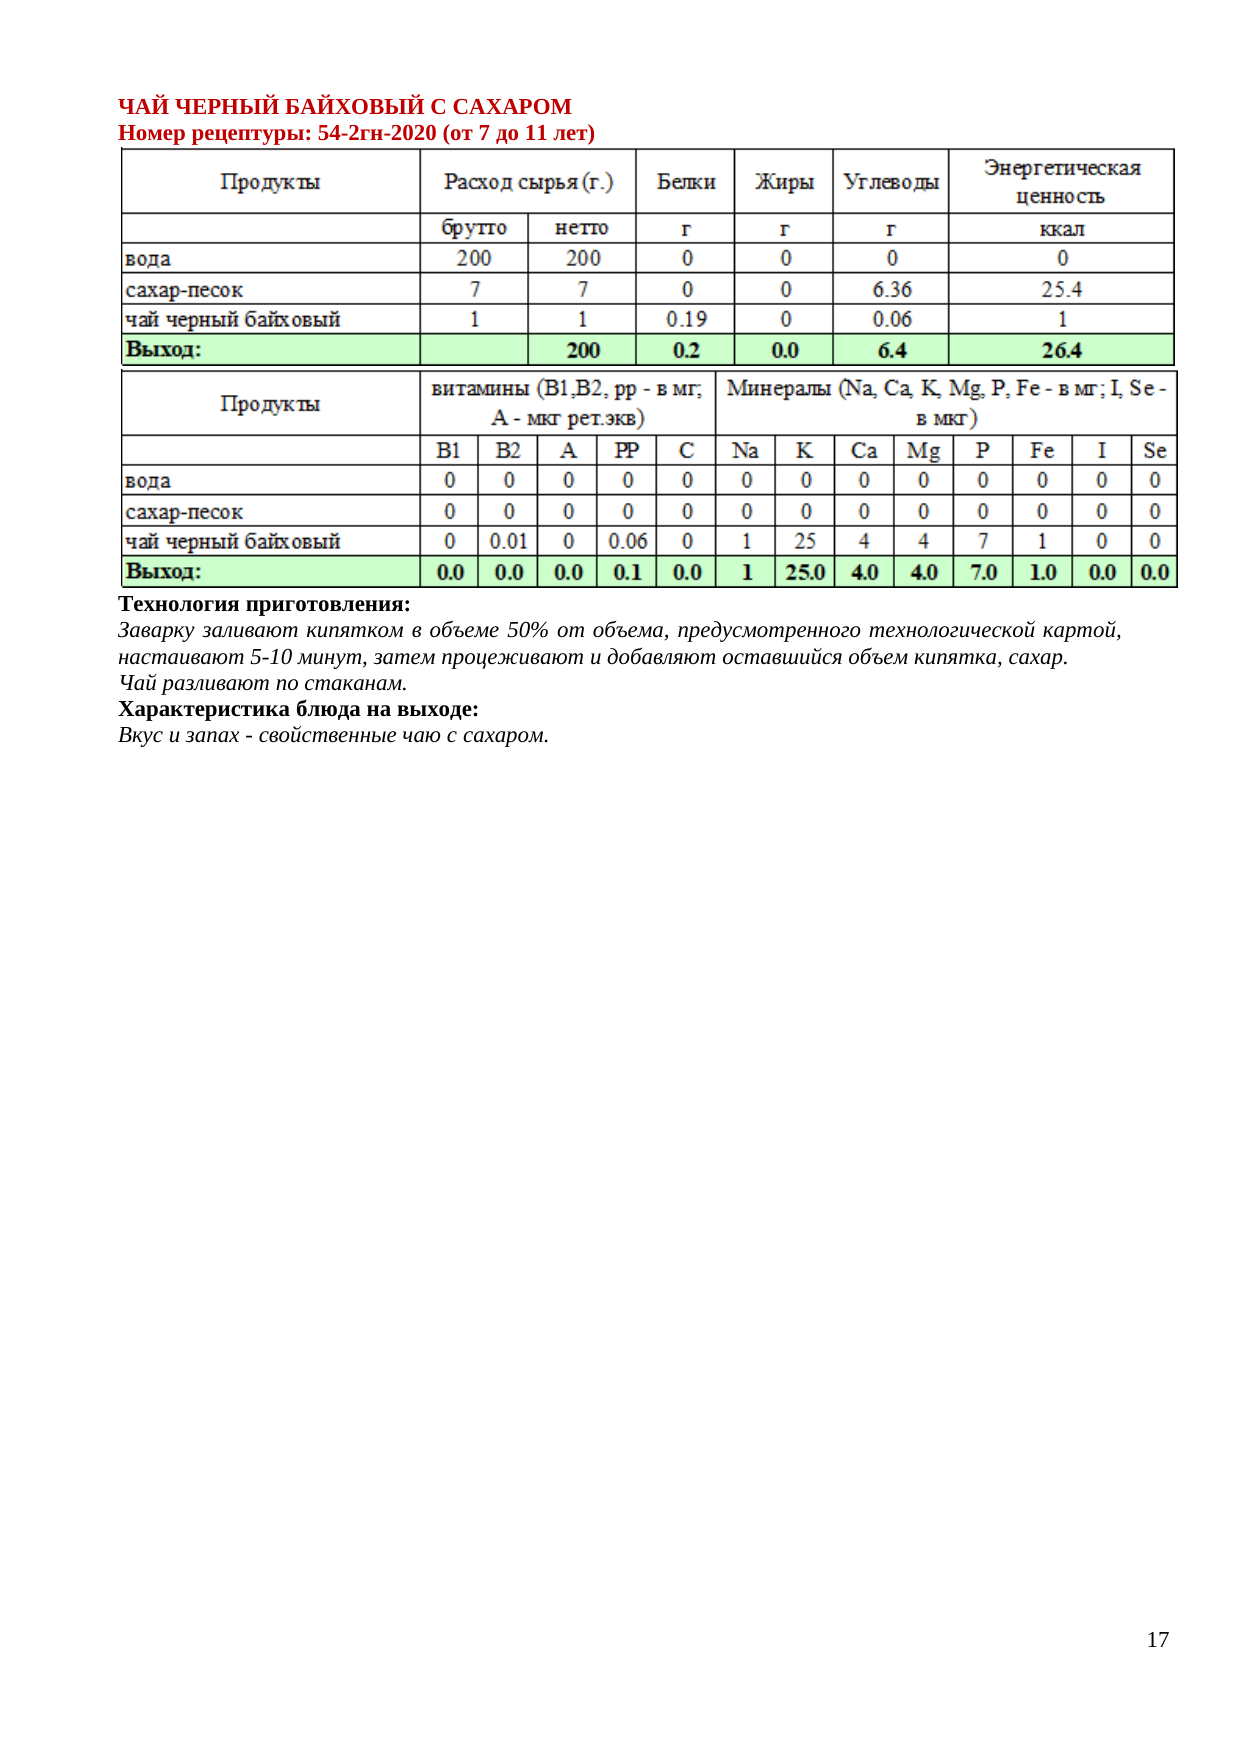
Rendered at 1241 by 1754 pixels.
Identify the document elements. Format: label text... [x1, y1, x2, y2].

picture [121, 147, 1175, 366]
subtitle Технология приготовления: [118, 590, 1234, 616]
text Вкус и запах - свойственные чаю с сахаром. [118, 722, 1234, 748]
subtitle Характеристика блюда на выходе: [118, 696, 1234, 722]
text Чай разливают по стаканам. [118, 669, 1234, 696]
text Заварку заливают кипятком в объеме 50% от объема, предусмотренного технологической картой, настаивают 5-10 минут, затем процеживают и добавляют оставшийся объем кипятка, сахар. [118, 616, 1234, 669]
text Номер рецептуры: 54-2гн-2020 (от 7 до 11 лет) [118, 119, 1234, 146]
picture [121, 369, 1178, 588]
subtitle ЧАЙ ЧЕРНЫЙ БАЙХОВЫЙ С САХАРОМ [118, 93, 1234, 119]
